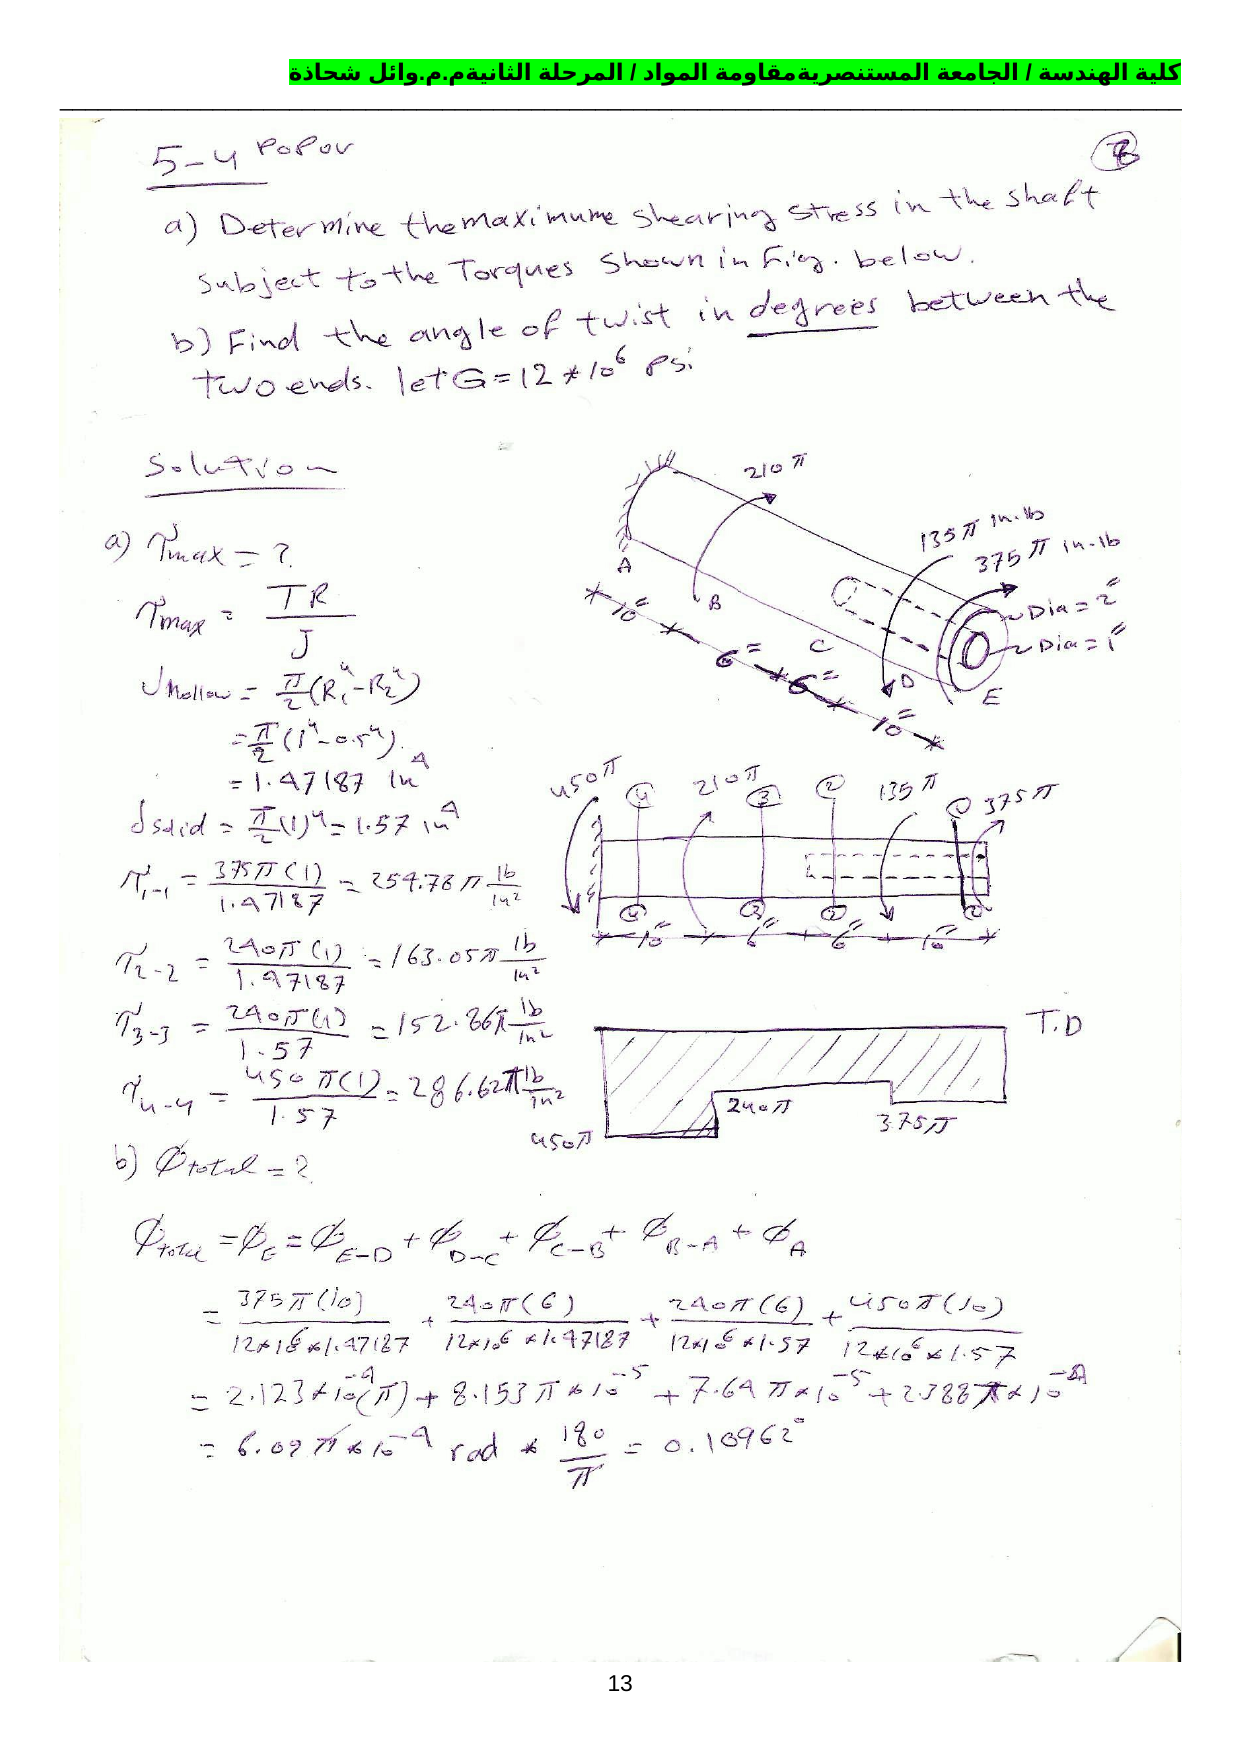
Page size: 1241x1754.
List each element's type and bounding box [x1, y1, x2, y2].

picture [59, 118, 1182, 1662]
